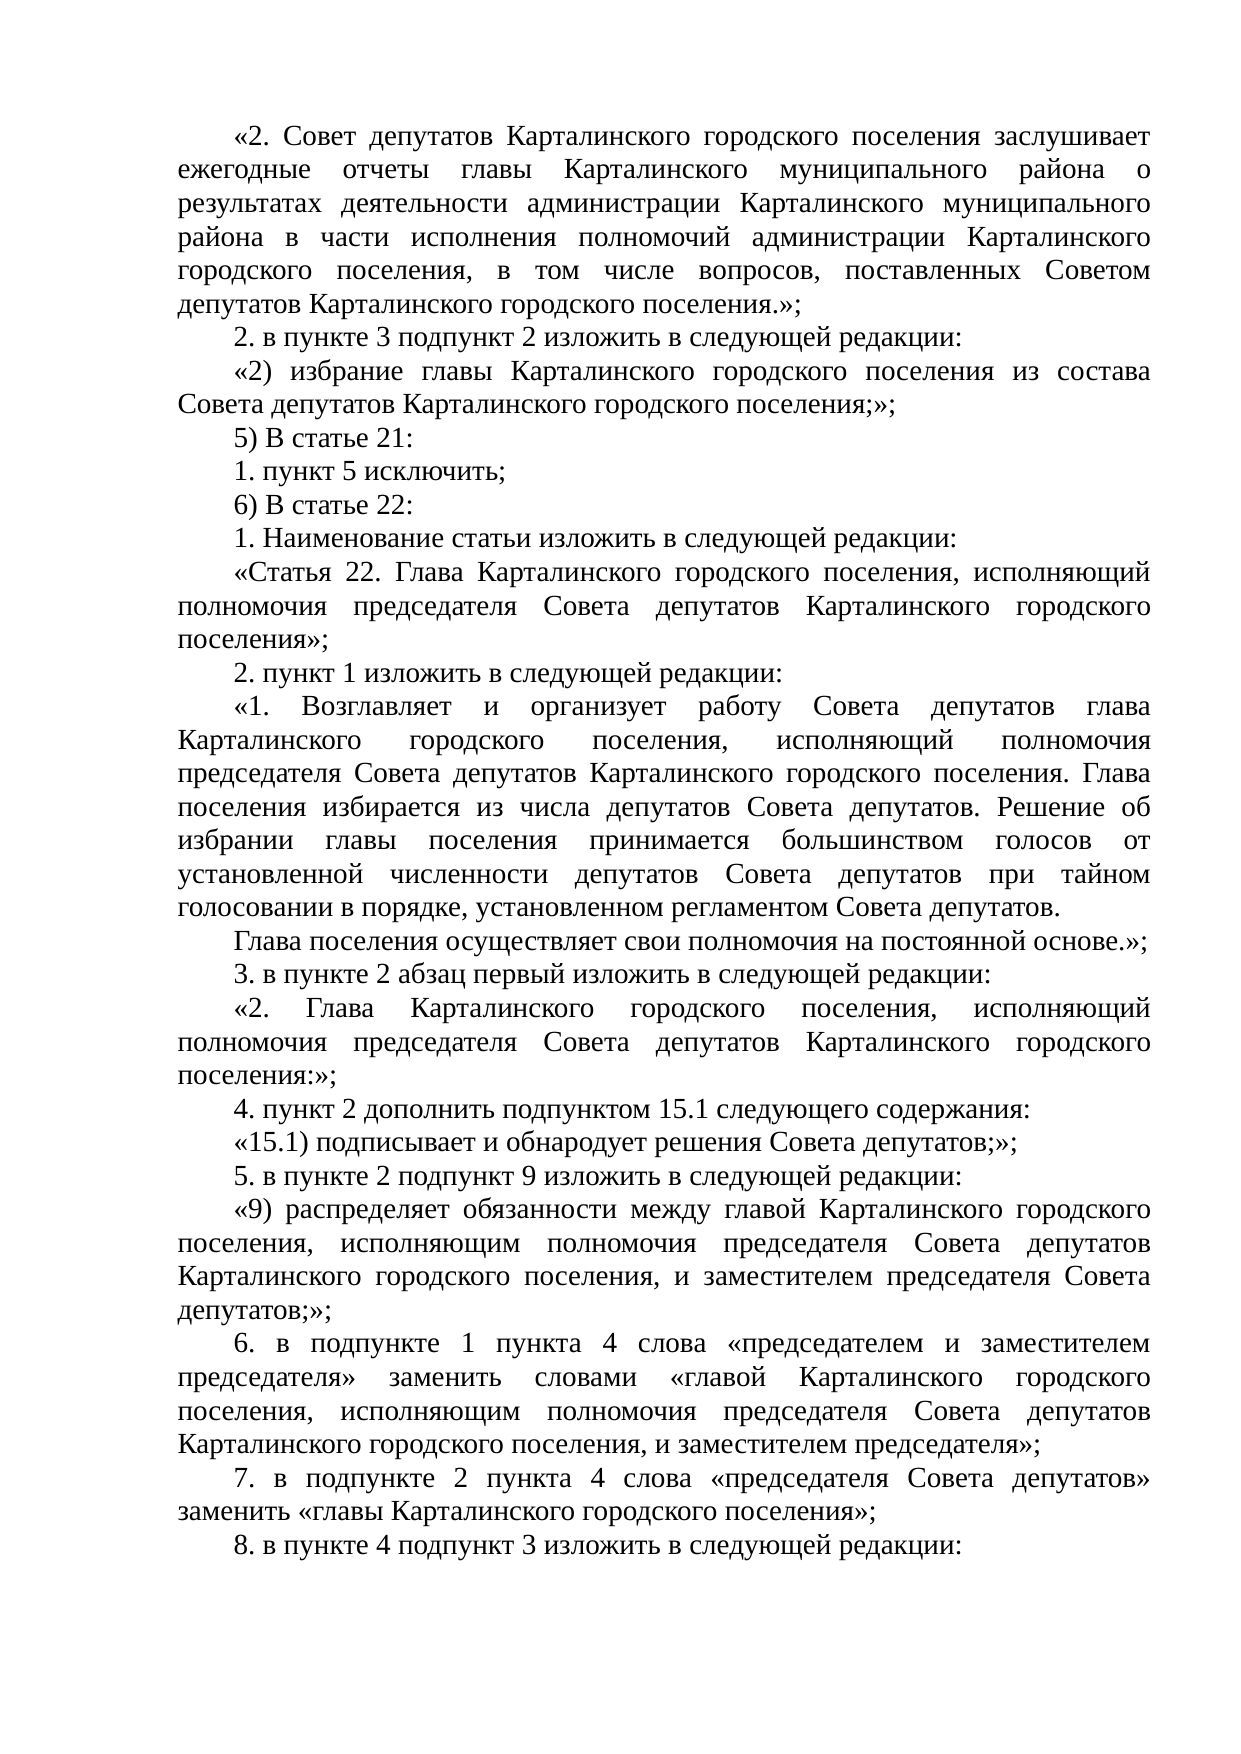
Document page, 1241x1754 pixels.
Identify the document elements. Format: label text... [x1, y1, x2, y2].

text 3. в пункте 2 абзац первый изложить в следующей редакции: [177, 957, 1152, 990]
text 2. пункт 1 изложить в следующей редакции: [177, 655, 1152, 688]
text «2. Глава Карталинского городского поселения, исполняющий полномочия председателя Совета депутатов Карталинского городского поселения:»; [177, 990, 1152, 1091]
text «9) распределяет обязанности между главой Карталинского городского поселения, исполняющим полномочия председателя Совета депутатов Карталинского городского поселения, и заместителем председателя Совета депутатов;»; [177, 1191, 1152, 1326]
text 8. в пункте 4 подпункт 3 изложить в следующей редакции: [177, 1527, 1152, 1560]
text «2) избрание главы Карталинского городского поселения из состава Совета депутатов Карталинского городского поселения;»; [177, 353, 1152, 420]
text «1. Возглавляет и организует работу Совета депутатов глава Карталинского городского поселения, исполняющий полномочия председателя Совета депутатов Карталинского городского поселения. Глава поселения избирается из числа депутатов Совета депутатов. Решение об избрании главы поселения принимается большинством голосов от установленной численности депутатов Совета депутатов при тайном голосовании в порядке, установленном регламентом Совета депутатов. [177, 688, 1152, 923]
text 7. в подпункте 2 пункта 4 слова «председателя Совета депутатов» заменить «главы Карталинского городского поселения»; [177, 1460, 1152, 1527]
text 2. в пункте 3 подпункт 2 изложить в следующей редакции: [177, 319, 1152, 353]
text Глава поселения осуществляет свои полномочия на постоянной основе.»; [177, 923, 1152, 957]
text «2. Совет депутатов Карталинского городского поселения заслушивает ежегодные отчеты главы Карталинского муниципального района о результатах деятельности администрации Карталинского муниципального района в части исполнения полномочий администрации Карталинского городского поселения, в том числе вопросов, поставленных Советом депутатов Карталинского городского поселения.»; [177, 118, 1152, 319]
text «Статья 22. Глава Карталинского городского поселения, исполняющий полномочия председателя Совета депутатов Карталинского городского поселения»; [177, 554, 1152, 655]
text 1. пункт 5 исключить; [177, 453, 1152, 487]
text 1. Наименование статьи изложить в следующей редакции: [177, 521, 1152, 554]
text 4. пункт 2 дополнить подпунктом 15.1 следующего содержания: [177, 1091, 1152, 1124]
text «15.1) подписывает и обнародует решения Совета депутатов;»; [177, 1124, 1152, 1158]
text 6. в подпункте 1 пункта 4 слова «председателем и заместителем председателя» заменить словами «главой Карталинского городского поселения, исполняющим полномочия председателя Совета депутатов Карталинского городского поселения, и заместителем председателя»; [177, 1326, 1152, 1460]
text 5. в пункте 2 подпункт 9 изложить в следующей редакции: [177, 1158, 1152, 1191]
text 5) В статье 21: [177, 420, 1152, 453]
text 6) В статье 22: [177, 487, 1152, 521]
